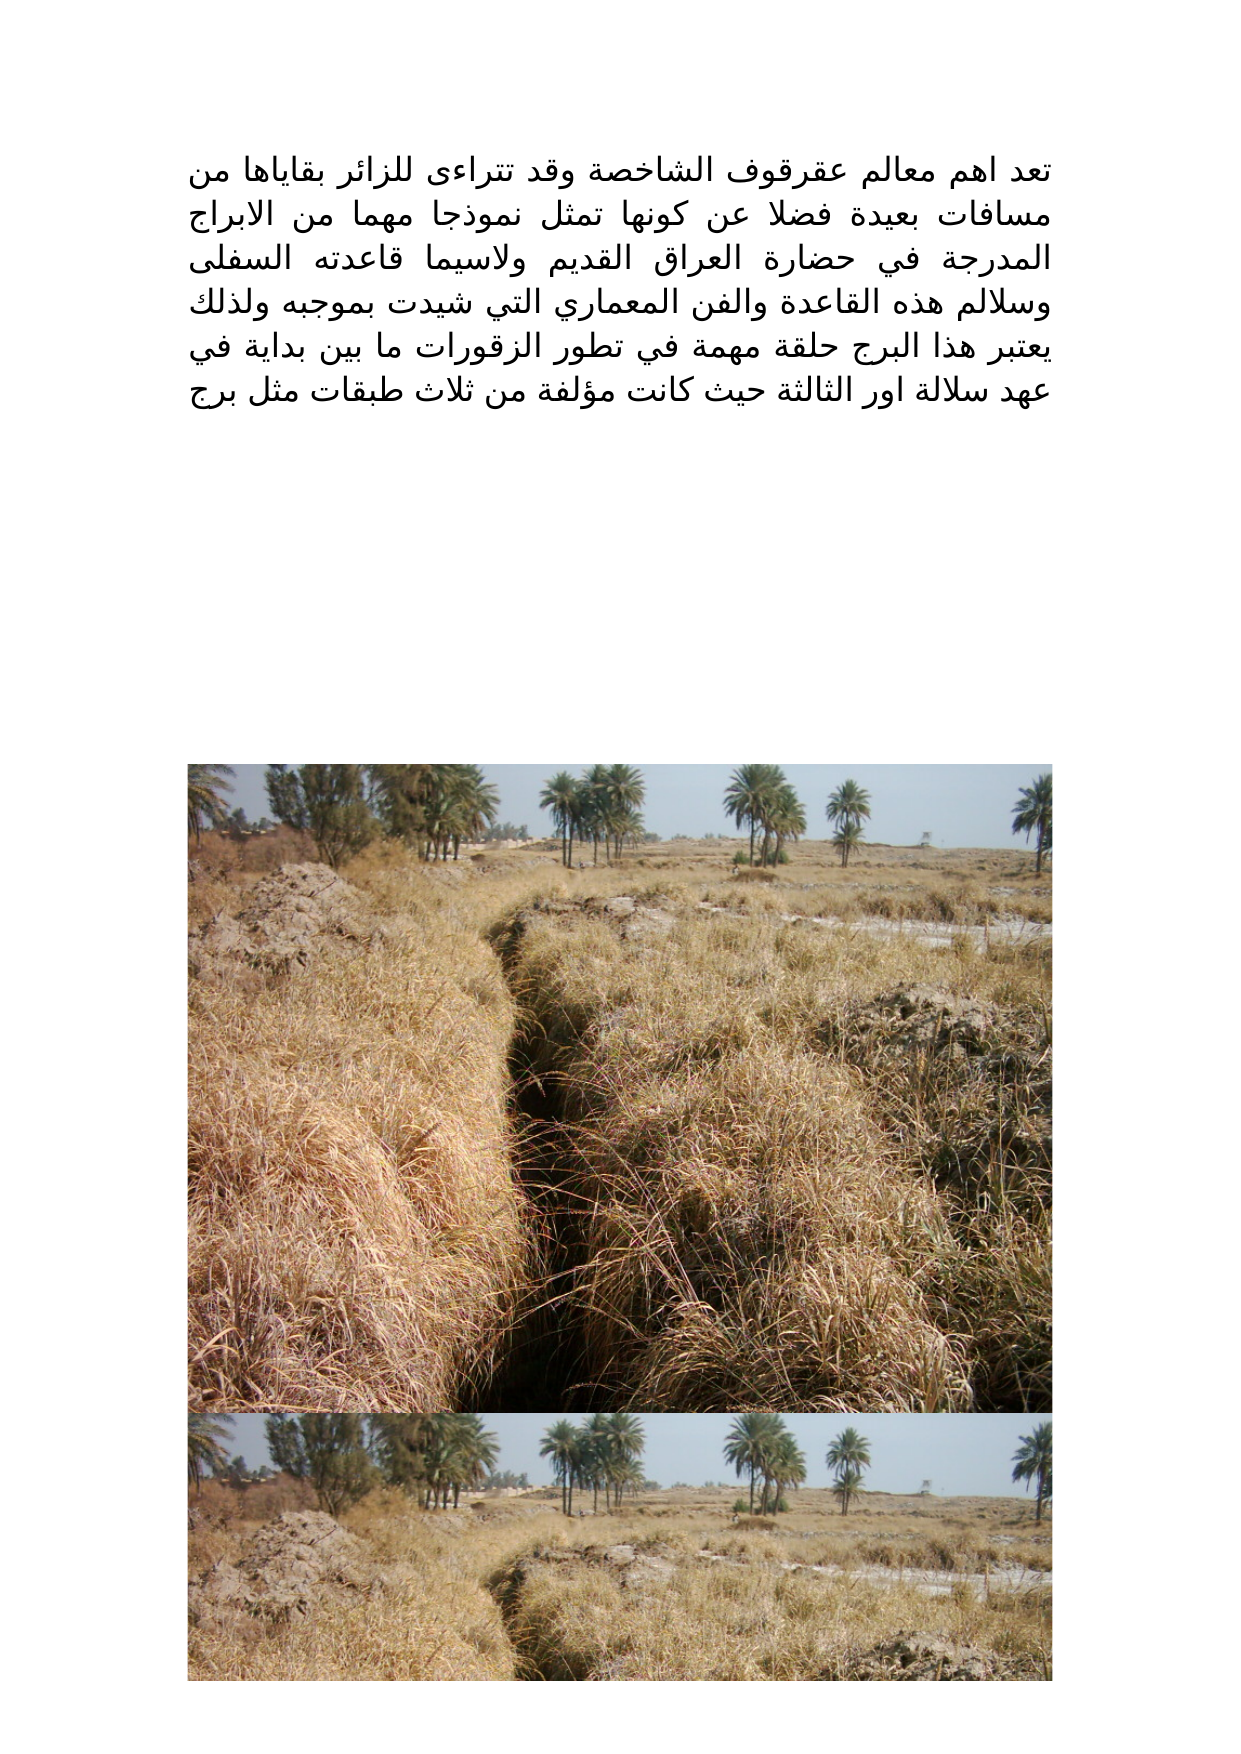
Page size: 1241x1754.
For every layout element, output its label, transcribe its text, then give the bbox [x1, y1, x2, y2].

picture [187, 764, 1053, 1681]
text تعد اهم معالم عقرقوف الشاخصة وقد تتراءى للزائر بقاياها من مسافات بعيدة فضلا عن كونها تمثل نموذجا مهما من الابراج المدرجة في حضارة العراق القديم ولاسيما قاعدته السفلى وسلالم هذه القاعدة والفن المعماري التي شيدت بموجبه ولذلك يعتبر هذا البرج حلقة مهمة في تطور الزقورات ما بين بداية في عهد سلالة اور الثالثة حيث كانت مؤلفة من ثلاث طبقات مثل برج اور وبين المرحلة النهائية التي تطورت فيها العهود المتأخرة ولاسيما في العصر البابلي الحديث . [187, 150, 1053, 409]
